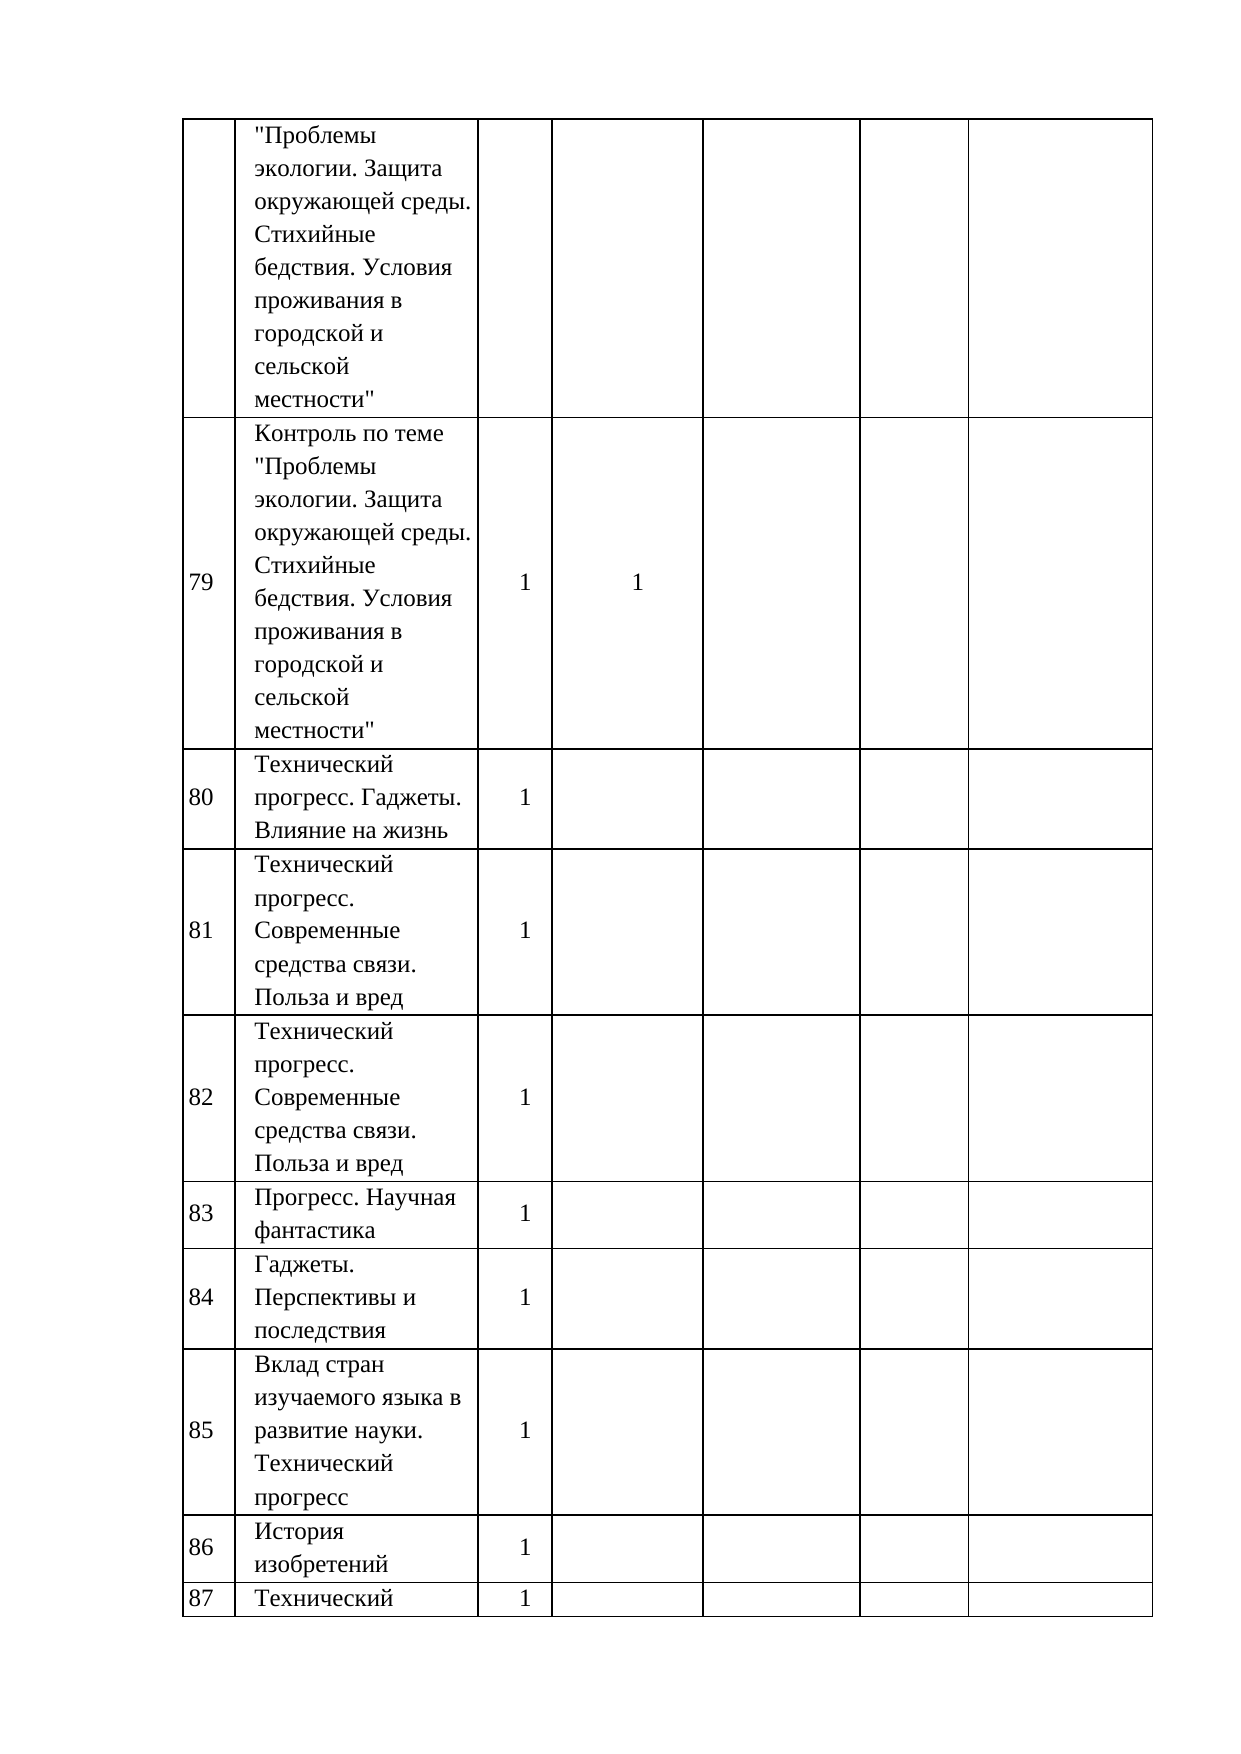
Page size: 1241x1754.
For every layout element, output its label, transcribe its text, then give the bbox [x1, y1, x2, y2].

table_cell [861, 750, 968, 848]
table_cell [969, 1350, 1152, 1514]
table_cell [969, 1583, 1152, 1616]
table_cell [861, 1516, 968, 1581]
table_cell [861, 850, 968, 1014]
table_cell 1 [479, 1583, 551, 1616]
table_cell 83 [184, 1182, 234, 1248]
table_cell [236, 120, 477, 416]
table_cell [861, 1350, 968, 1514]
table_cell Вклад стран изучаемого языка в развитие науки. Технический прогресс [236, 1350, 477, 1514]
table_cell 81 [184, 850, 234, 1014]
table_cell [704, 750, 859, 848]
table_cell 79 [184, 418, 234, 748]
table_cell [969, 120, 1152, 416]
table_cell [553, 750, 702, 848]
table_cell [704, 1583, 859, 1616]
table_cell 1 [479, 1182, 551, 1248]
table_cell 85 [184, 1350, 234, 1514]
table_cell [861, 1583, 968, 1616]
table_cell 78 [184, 120, 234, 416]
table_cell 1 [479, 750, 551, 848]
table_cell [704, 1249, 859, 1348]
table_cell [861, 1249, 968, 1348]
table_cell [861, 120, 968, 416]
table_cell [236, 1583, 477, 1616]
table_cell [553, 1182, 702, 1248]
table_cell [969, 1016, 1152, 1181]
table_cell Контроль по теме "Проблемы экологии. Защита окружающей среды. Стихийные бедствия. Условия проживания в городской и сельской местности" [236, 418, 477, 748]
table_cell [553, 1516, 702, 1581]
table_cell 86 [184, 1516, 234, 1581]
table_cell 1 [479, 1016, 551, 1181]
table_cell [704, 1016, 859, 1181]
table_cell [704, 1182, 859, 1248]
table_cell 1 [553, 418, 702, 748]
table_cell [553, 1350, 702, 1514]
table_cell [553, 1583, 702, 1616]
table_cell История изобретений [236, 1516, 477, 1581]
table_cell [969, 1249, 1152, 1348]
table_cell [861, 1182, 968, 1248]
table_cell 87 [184, 1583, 234, 1616]
table_cell Гаджеты. Перспективы и последствия [236, 1249, 477, 1348]
table_cell [553, 850, 702, 1014]
table_cell [969, 1182, 1152, 1248]
table_cell Прогресс. Научная фантастика [236, 1182, 477, 1248]
table_cell Технический прогресс. Современные средства связи. Польза и вред [236, 1016, 477, 1181]
table_cell 1 [479, 418, 551, 748]
table_cell [861, 1016, 968, 1181]
table_cell [861, 418, 968, 748]
table_cell 84 [184, 1249, 234, 1348]
table_cell 1 [479, 1350, 551, 1514]
table_cell 1 [479, 850, 551, 1014]
table_cell 1 [479, 1516, 551, 1581]
table_cell Технический прогресс. Современные средства связи. Польза и вред [236, 850, 477, 1014]
table_cell [704, 418, 859, 748]
table_cell [553, 1016, 702, 1181]
table_cell 80 [184, 750, 234, 848]
table_cell 1 [479, 120, 551, 416]
table_cell [704, 120, 859, 416]
table_cell [553, 120, 702, 416]
table_cell Технический прогресс. Гаджеты. Влияние на жизнь [236, 750, 477, 848]
table_cell [969, 418, 1152, 748]
table_cell [553, 1249, 702, 1348]
table_cell [704, 1350, 859, 1514]
table_cell [969, 1516, 1152, 1581]
table_cell [704, 1516, 859, 1581]
table_cell [969, 750, 1152, 848]
table_cell [969, 850, 1152, 1014]
table_cell 82 [184, 1016, 234, 1181]
table_cell [704, 850, 859, 1014]
table_cell 1 [479, 1249, 551, 1348]
